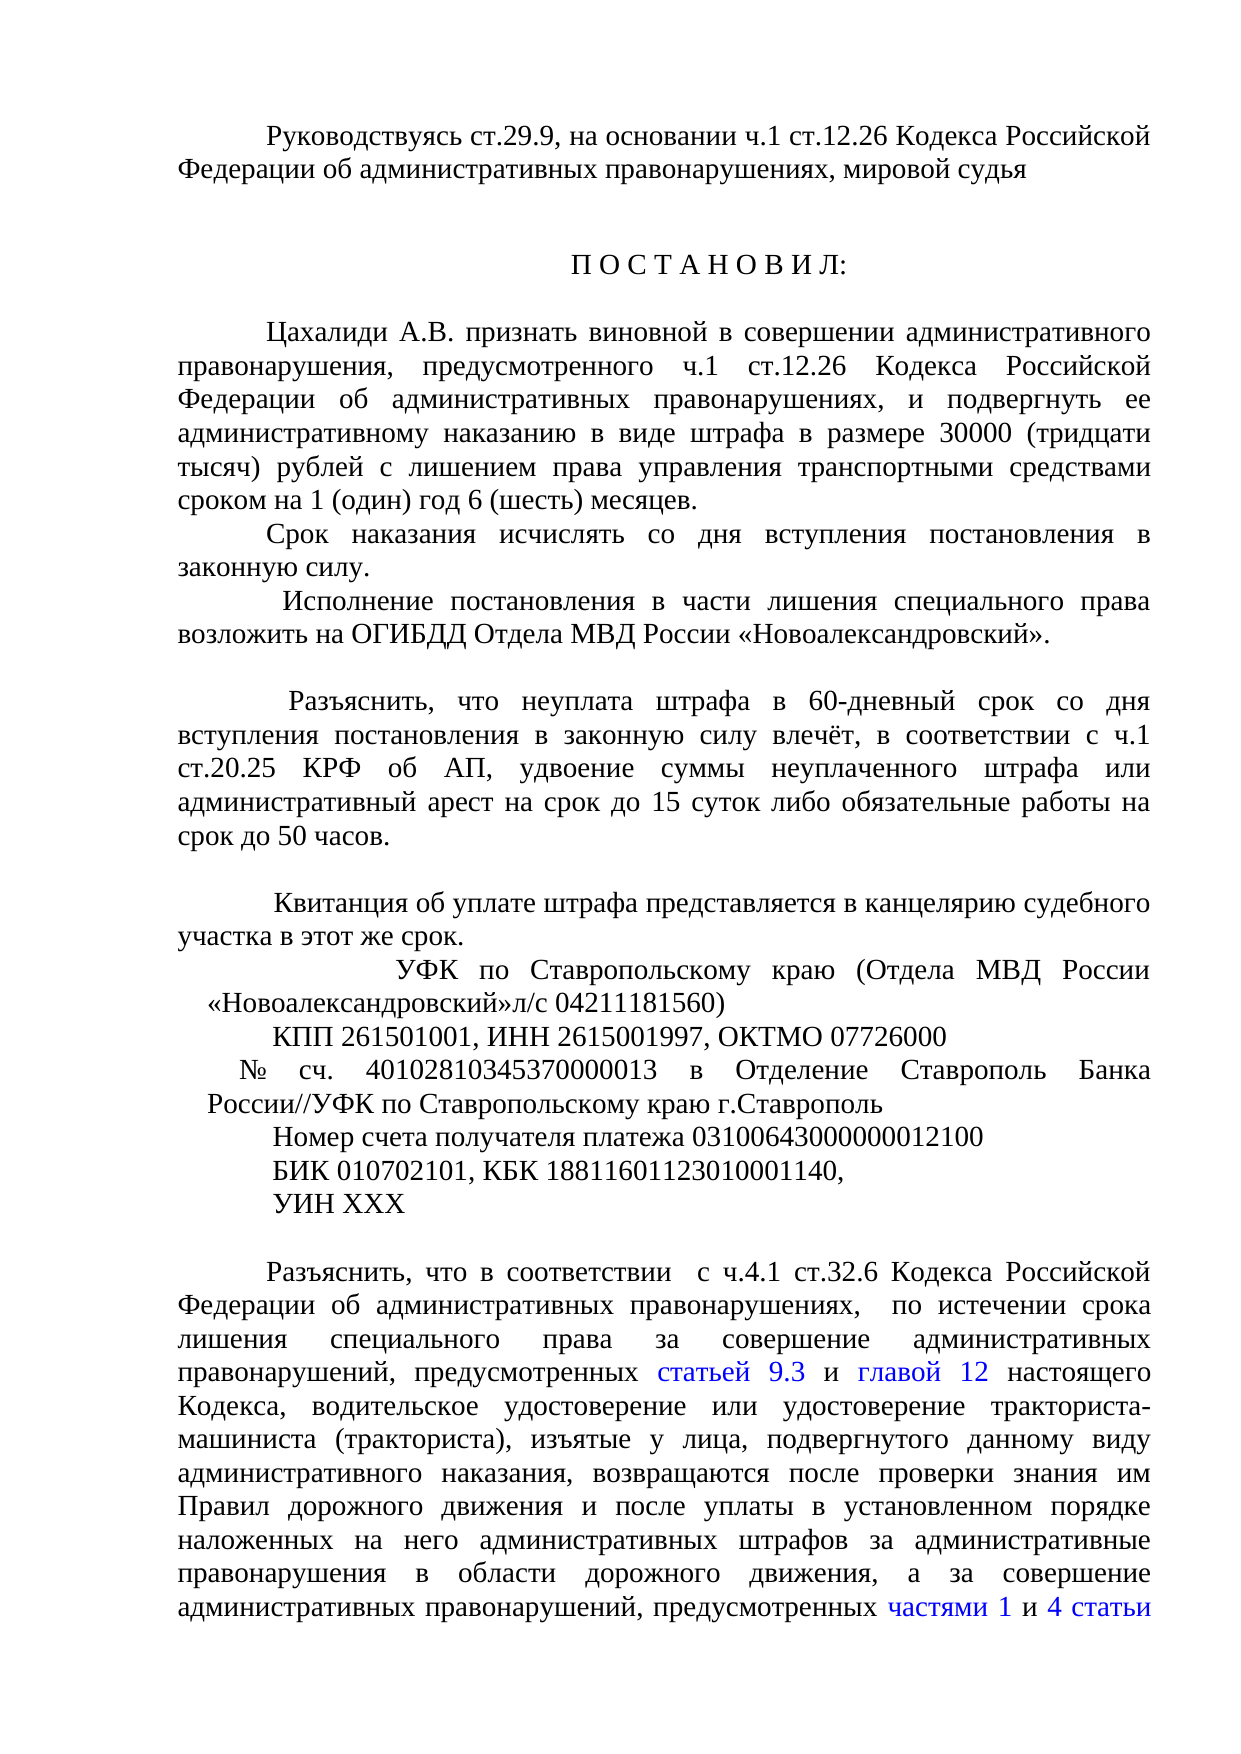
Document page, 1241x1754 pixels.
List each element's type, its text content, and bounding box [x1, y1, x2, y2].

text Квитанция об уплате штрафа представляется в канцелярию судебного участка в этот же срок. [177, 885, 1152, 952]
text Исполнение постановления в части лишения специального права возложить на ОГИБДД Отдела МВД России «Новоалександровский». [177, 583, 1152, 650]
text КПП 261501001, ИНН 2615001997, ОКТМО 07726000 [177, 1019, 1152, 1052]
text № сч. 40102810345370000013 в Отделение Ставрополь Банка России//УФК по Ставропольскому краю г.Ставрополь [207, 1052, 1152, 1119]
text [177, 1254, 1152, 1623]
text Номер счета получателя платежа 03100643000000012100 [207, 1119, 1152, 1153]
text Цахалиди А.В. признать виновной в совершении административного правонарушения, предусмотренного ч.1 ст.12.26 Кодекса Российской Федерации об административных правонарушениях, и подвергнуть ее административному наказанию в виде штрафа в размере 30000 (тридцати тысяч) рублей с лишением права управления транспортными средствами сроком на 1 (один) год 6 (шесть) месяцев. [177, 314, 1152, 516]
text П О С Т А Н О В И Л: [177, 247, 1152, 281]
text УФК по Ставропольскому краю (Отдела МВД России «Новоалександровский»л/с 04211181560) [207, 952, 1152, 1019]
text Срок наказания исчислять со дня вступления постановления в законную силу. [177, 516, 1152, 583]
text УИН ХХХ [177, 1187, 1152, 1220]
text БИК 010702101, КБК 18811601123010001140, [177, 1153, 1152, 1187]
text Разъяснить, что неуплата штрафа в 60-дневный срок со дня вступления постановления в законную силу влечёт, в соответствии с ч.1 ст.20.25 КРФ об АП, удвоение суммы неуплаченного штрафа или административный арест на срок до 15 суток либо обязательные работы на срок до 50 часов. [177, 683, 1152, 851]
text Руководствуясь ст.29.9, на основании ч.1 ст.12.26 Кодекса Российской Федерации об административных правонарушениях, мировой судья [177, 118, 1152, 185]
